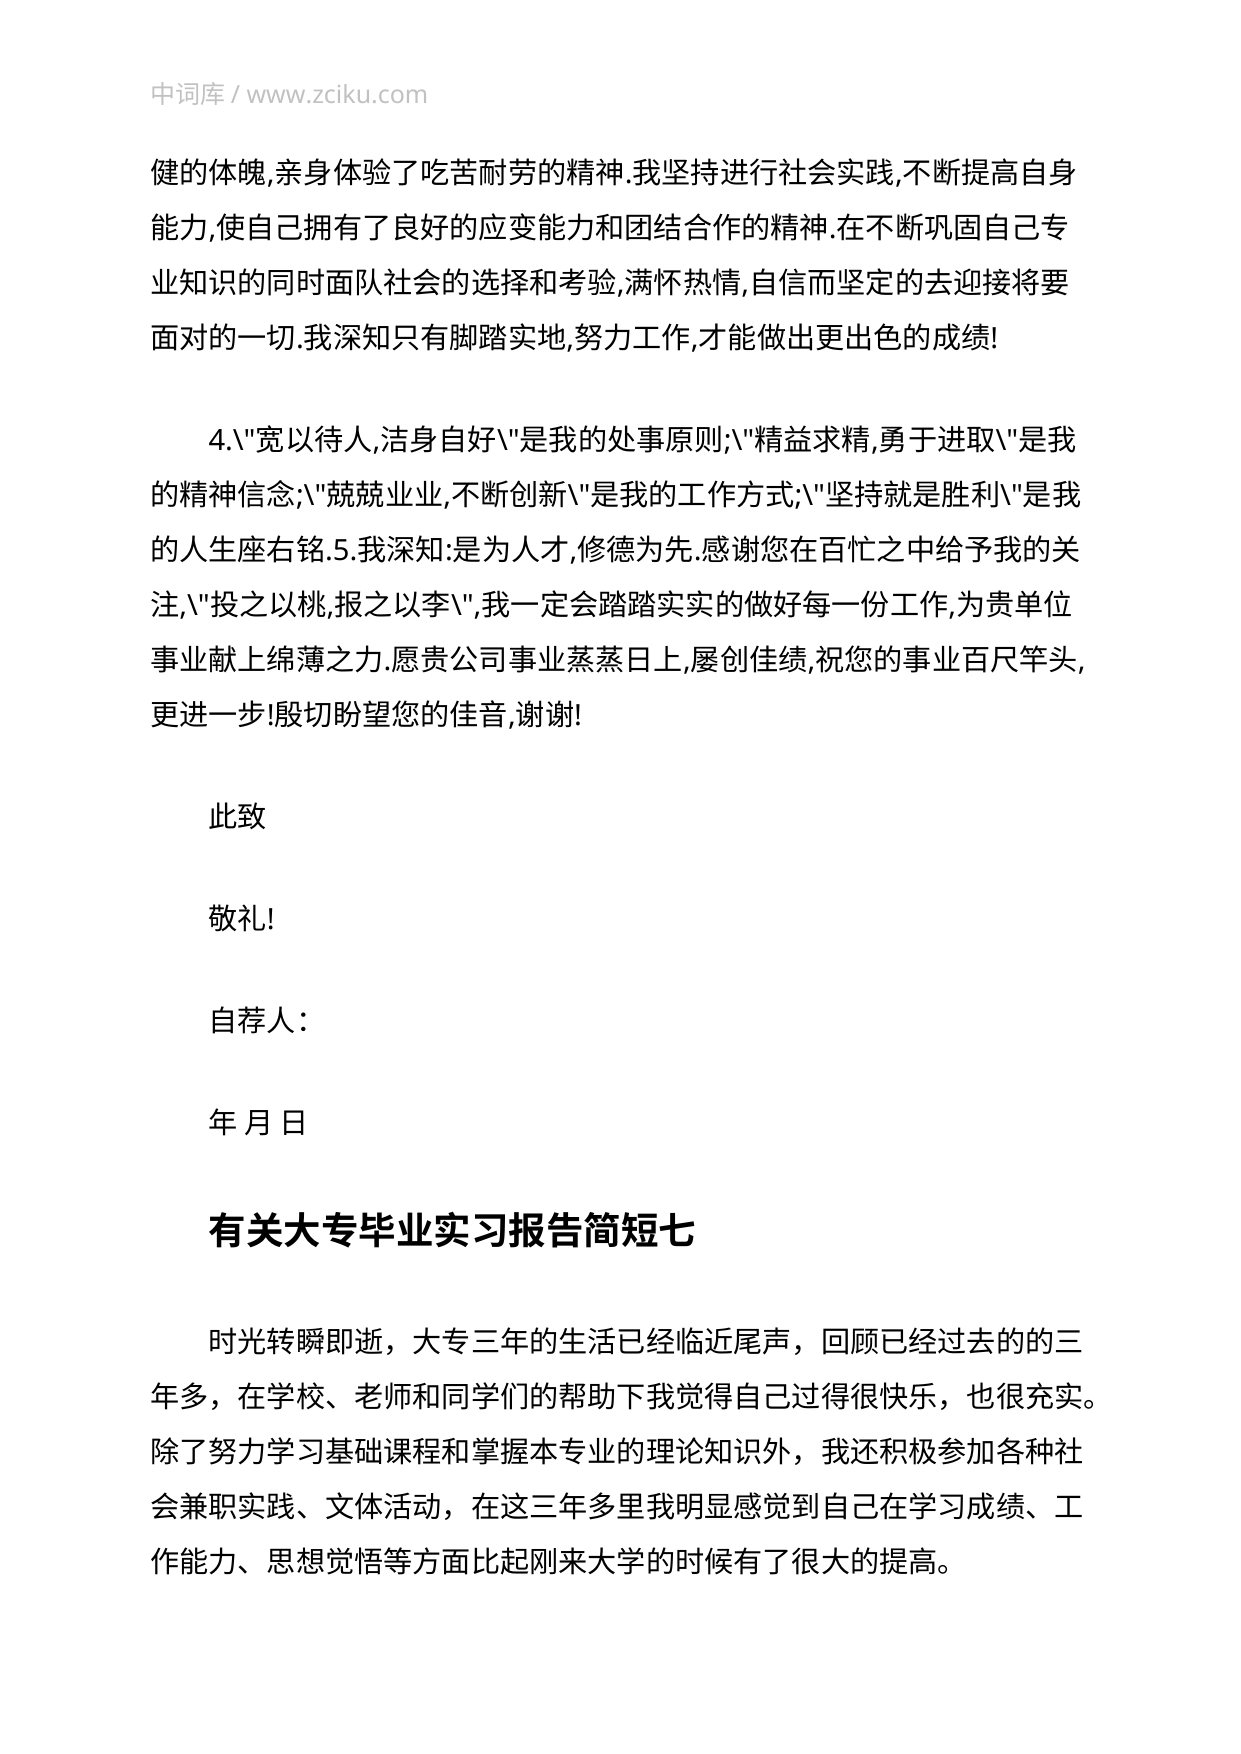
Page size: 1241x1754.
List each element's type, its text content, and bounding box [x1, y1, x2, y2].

text 年 月 日 [150, 1099, 1090, 1142]
text 4.\"宽以待人,洁身自好\"是我的处事原则;\"精益求精,勇于进取\"是我的精神信念;\"兢兢业业,不断创新\"是我的工作方式;\"坚持就是胜利\"是我的人生座右铭.5.我深知:是为人才,修德为先.感谢您在百忙之中给予我的关注,\"投之以桃,报之以李\",我一定会踏踏实实的做好每一份工作,为贵单位事业献上绵薄之力.愿贵公司事业蒸蒸日上,屡创佳绩,祝您的事业百尺竿头,更进一步!殷切盼望您的佳音,谢谢! [150, 417, 1090, 734]
text 时光转瞬即逝，大专三年的生活已经临近尾声，回顾已经过去的的三年多，在学校、老师和同学们的帮助下我觉得自己过得很快乐，也很充实。除了努力学习基础课程和掌握本专业的理论知识外，我还积极参加各种社会兼职实践、文体活动，在这三年多里我明显感觉到自己在学习成绩、工作能力、思想觉悟等方面比起刚来大学的时候有了很大的提高。 [150, 1319, 1090, 1581]
text 敬礼! [150, 896, 1090, 938]
text 此致 [150, 794, 1090, 836]
text 有关大专毕业实习报告简短七 [150, 1201, 1090, 1256]
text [150, 150, 1090, 357]
text 自荐人： [150, 998, 1090, 1040]
